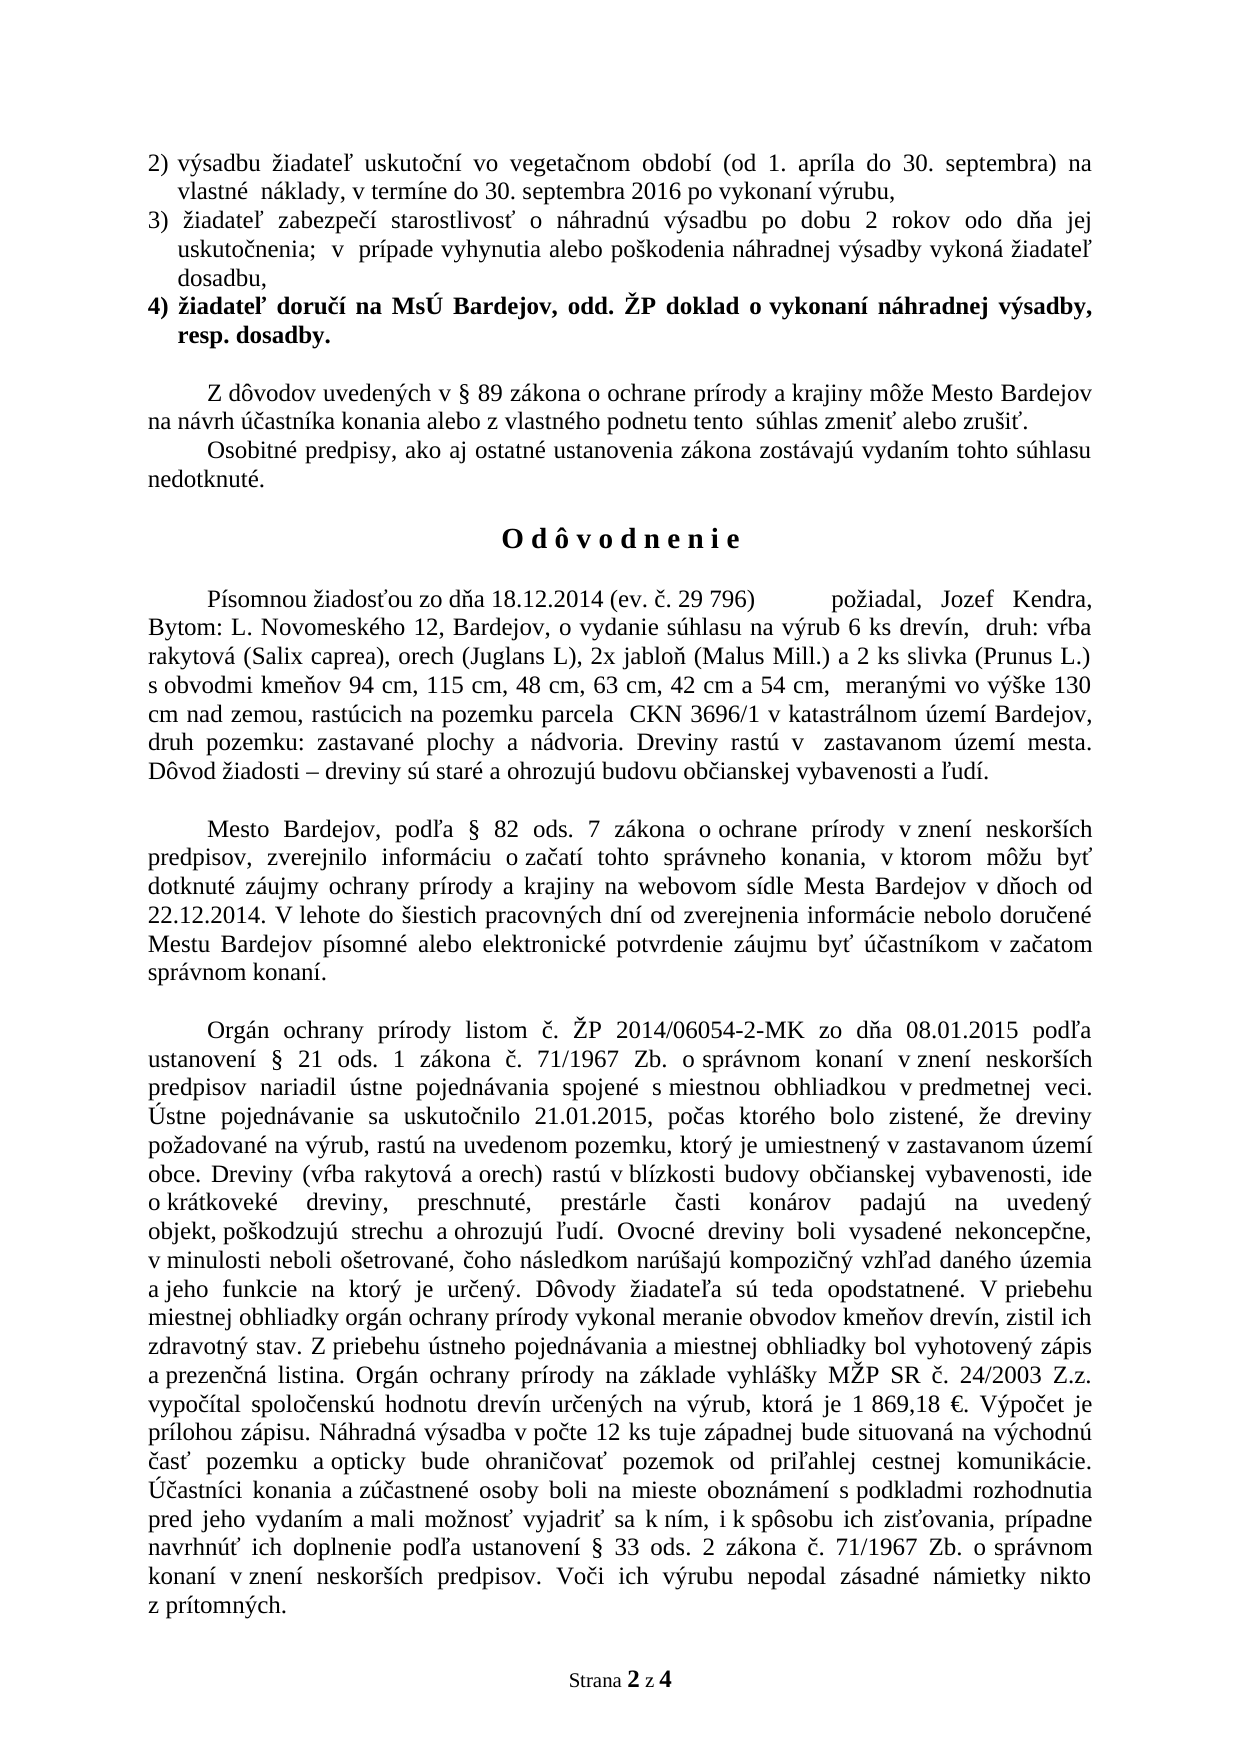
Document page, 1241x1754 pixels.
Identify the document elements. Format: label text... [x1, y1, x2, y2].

subtitle Z dôvodov uvedených v § 89 zákona o ochrane prírody a krajiny môže Mesto Bardejov na návrh účastníka konania alebo z vlastného podnetu tento súhlas zmeniť alebo zrušiť. [148, 378, 1092, 435]
text Orgán ochrany prírody listom č. ŽP 2014/06054-2-MK zo dňa 08.01.2015 podľa ustanovení § 21 ods. 1 zákona č. 71/1967 Zb. o správnom konaní v znení neskorších predpisov nariadil ústne pojednávania spojené s miestnou obhliadkou v predmetnej veci. Ústne pojednávanie sa uskutočnilo 21.01.2015, počas ktorého bolo zistené, že dreviny požadované na výrub, rastú na uvedenom pozemku, ktorý je umiestnený v zastavanom území obce. Dreviny (vŕba rakytová a orech) rastú v blízkosti budovy občianskej vybavenosti, ide o krátkoveké dreviny, preschnuté, prestárle časti konárov padajú na uvedený objekt, poškodzujú strechu a ohrozujú ľudí. Ovocné dreviny boli vysadené nekoncepčne, v minulosti neboli ošetrované, čoho následkom narúšajú kompozičný vzhľad daného územia a jeho funkcie na ktorý je určený. Dôvody žiadateľa sú teda opodstatnené. V priebehu miestnej obhliadky orgán ochrany prírody vykonal meranie obvodov kmeňov drevín, zistil ich zdravotný stav. Z priebehu ústneho pojednávania a miestnej obhliadky bol vyhotovený zápis a prezenčná listina. Orgán ochrany prírody na základe vyhlášky MŽP SR č. 24/2003 Z.z. vypočítal spoločenskú hodnotu drevín určených na výrub, ktorá je 1 869,18 €. Výpočet je prílohou zápisu. Náhradná výsadba v počte 12 ks tuje západnej bude situovaná na východnú časť pozemku a opticky bude ohraničovať pozemok od priľahlej cestnej komunikácie. Účastníci konania a zúčastnené osoby boli na mieste oboznámení s podkladmi rozhodnutia pred jeho vydaním a mali možnosť vyjadriť sa k ním, i k spôsobu ich zisťovania, prípadne navrhnúť ich doplnenie podľa ustanovení § 33 ods. 2 zákona č. 71/1967 Zb. o správnom konaní v znení neskorších predpisov. Voči ich výrubu nepodal zásadné námietky nikto z prítomných. [148, 1015, 1092, 1619]
text Mesto Bardejov, podľa § 82 ods. 7 zákona o ochrane prírody v znení neskorších predpisov, zverejnilo informáciu o začatí tohto správneho konania, v ktorom môžu byť dotknuté záujmy ochrany prírody a krajiny na webovom sídle Mesta Bardejov v dňoch od 22.12.2014. V lehote do šiestich pracovných dní od zverejnenia informácie nebolo doručené Mestu Bardejov písomné alebo elektronické potvrdenie záujmu byť účastníkom v začatom správnom konaní. [148, 814, 1092, 986]
text 4) žiadateľ doručí na MsÚ Bardejov, odd. ŽP doklad o vykonaní náhradnej výsadby, resp. dosadby. [148, 291, 1092, 349]
text Písomnou žiadosťou zo dňa 18.12.2014 (ev. č. 29 796) požiadal, Jozef Kendra, Bytom: L. Novomeského 12, Bardejov, o vydanie súhlasu na výrub 6 ks drevín, druh: vŕba rakytová (Salix caprea), orech (Juglans L), 2x jabloň (Malus Mill.) a 2 ks slivka (Prunus L.) s obvodmi kmeňov 94 cm, 115 cm, 48 cm, 63 cm, 42 cm a 54 cm, meranými vo výške 130 cm nad zemou, rastúcich na pozemku parcela CKN 3696/1 v katastrálnom území Bardejov, druh pozemku: zastavané plochy a nádvoria. Dreviny rastú v zastavanom území mesta. Dôvod žiadosti – dreviny sú staré a ohrozujú budovu občianskej vybavenosti a ľudí. [148, 584, 1092, 785]
subtitle Osobitné predpisy, ako aj ostatné ustanovenia zákona zostávajú vydaním tohto súhlasu nedotknuté. [148, 435, 1092, 493]
text 3) žiadateľ zabezpečí starostlivosť o náhradnú výsadbu po dobu 2 rokov odo dňa jej uskutočnenia; v prípade vyhynutia alebo poškodenia náhradnej výsadby vykoná žiadateľ dosadbu, [148, 205, 1092, 291]
list výsadbu žiadateľ uskutoční vo vegetačnom období (od 1. apríla do 30. septembra) na vlastné náklady, v termíne do 30. septembra 2016 po vykonaní výrubu, [148, 148, 1092, 205]
subtitle O d ô v o d n e n i e [148, 521, 1092, 555]
